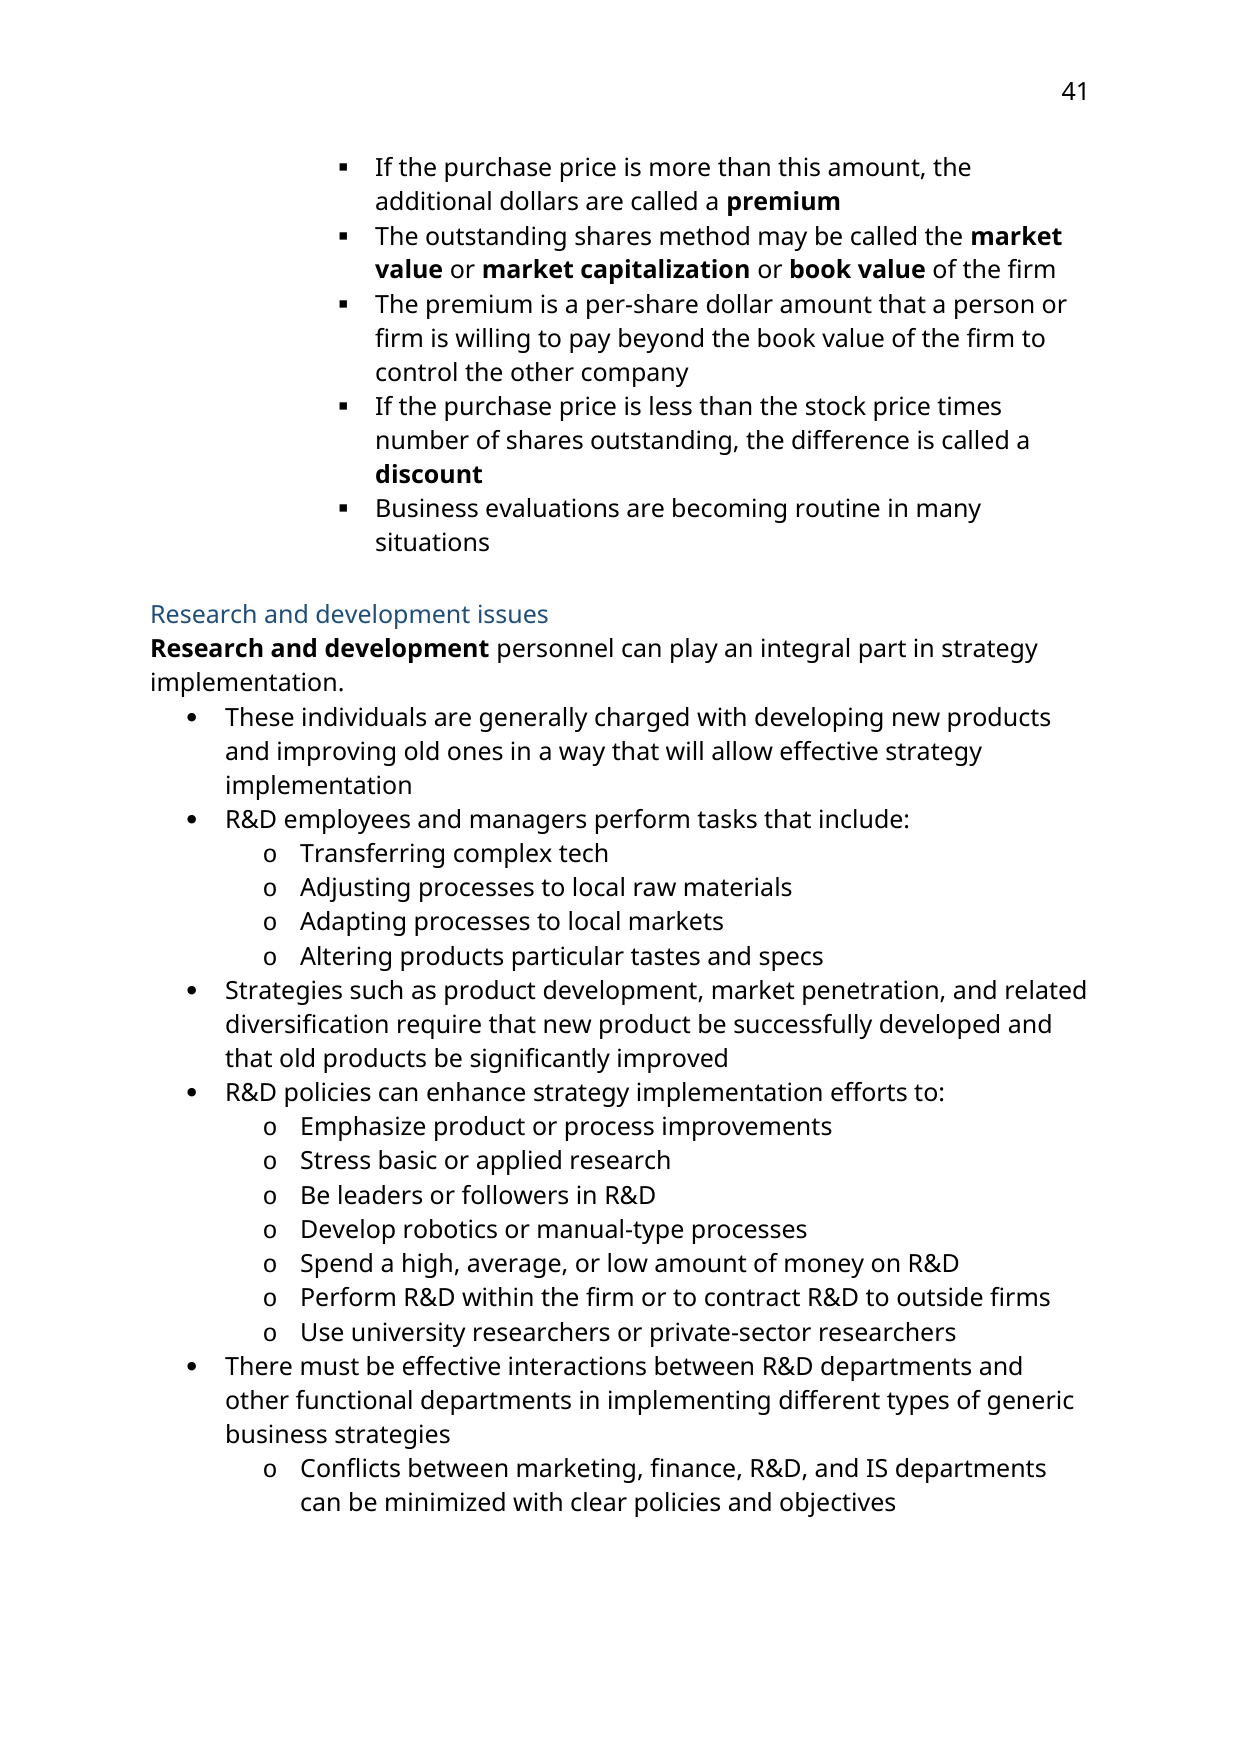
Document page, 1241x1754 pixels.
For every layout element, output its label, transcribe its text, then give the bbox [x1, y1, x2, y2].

list Adjusting processes to local raw materials [262, 870, 1090, 904]
list Perform R&D within the firm or to contract R&D to outside firms [262, 1280, 1090, 1314]
list Adapting processes to local markets [262, 904, 1090, 938]
subtitle Research and development issues [150, 597, 1090, 631]
list Develop robotics or manual-type processes [262, 1212, 1090, 1246]
list Use university researchers or private-sector researchers [262, 1314, 1090, 1349]
list R&D employees and managers perform tasks that include: [187, 801, 1090, 835]
list If the purchase price is less than the stock price times number of shares outstanding, the difference is called a discount [337, 388, 1090, 491]
list If the purchase price is more than this amount, the additional dollars are called a premium [337, 150, 1090, 218]
text Research and development personnel can play an integral part in strategy implementation. [150, 631, 1090, 699]
list Transferring complex tech [262, 835, 1090, 870]
list Strategies such as product development, market penetration, and related diversification require that new product be successfully developed and that old products be significantly improved [187, 972, 1090, 1075]
list The premium is a per-share dollar amount that a person or firm is willing to pay beyond the book value of the firm to control the other company [337, 286, 1090, 388]
list Spend a high, average, or low amount of money on R&D [262, 1246, 1090, 1280]
list R&D policies can enhance strategy implementation efforts to: [187, 1075, 1090, 1109]
list Emphasize product or process improvements [262, 1109, 1090, 1143]
list Conflicts between marketing, finance, R&D, and IS departments can be minimized with clear policies and objectives [262, 1451, 1090, 1519]
list The outstanding shares method may be called the market value or market capitalization or book value of the firm [337, 218, 1090, 286]
list Business evaluations are becoming routine in many situations [337, 491, 1090, 559]
list Stress basic or applied research [262, 1143, 1090, 1177]
list There must be effective interactions between R&D departments and other functional departments in implementing different types of generic business strategies [187, 1349, 1090, 1451]
list Altering products particular tastes and specs [262, 938, 1090, 972]
list These individuals are generally charged with developing new products and improving old ones in a way that will allow effective strategy implementation [187, 699, 1090, 801]
list Be leaders or followers in R&D [262, 1177, 1090, 1212]
